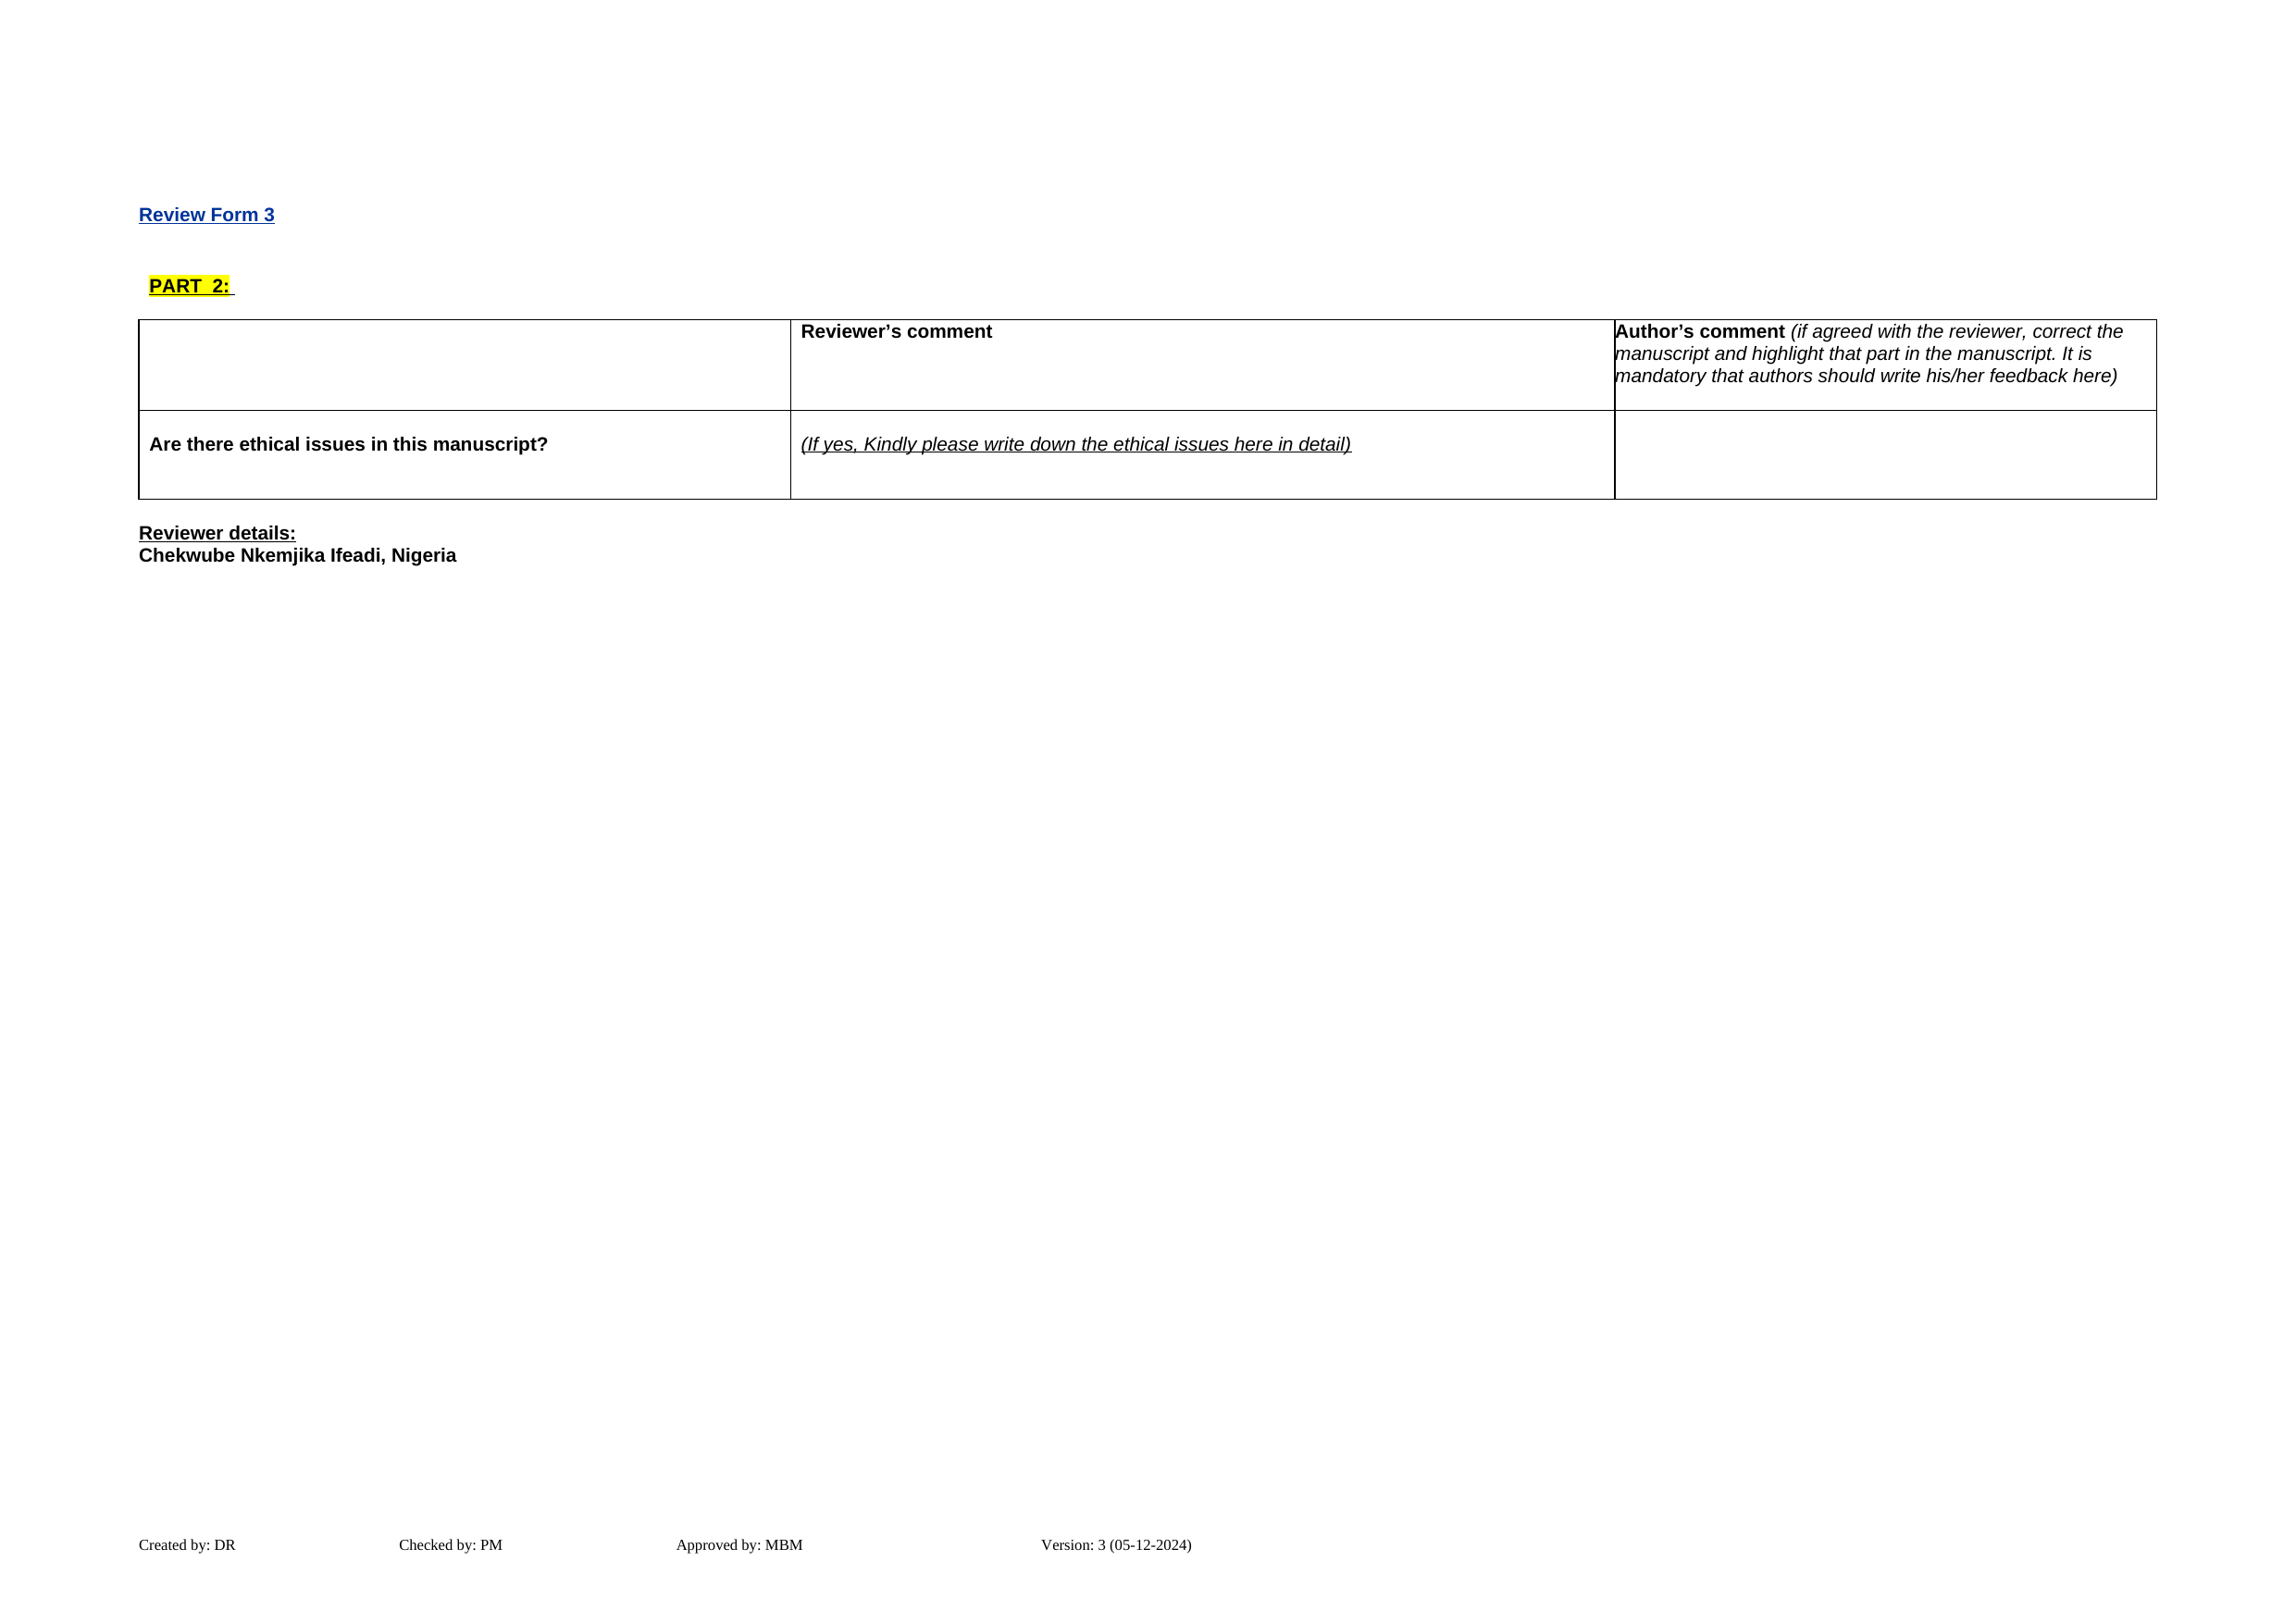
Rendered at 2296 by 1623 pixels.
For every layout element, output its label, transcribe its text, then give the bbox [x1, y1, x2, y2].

table_cell Author’s comment (if agreed with the reviewer, correct the manuscript and highlight that part in the manuscript. It is mandatory that authors should write his/her feedback here) [1616, 320, 2156, 409]
text Reviewer details: [139, 522, 2156, 544]
text Chekwube Nkemjika Ifeadi, Nigeria [139, 544, 2156, 566]
table_cell Are there ethical issues in this manuscript? [140, 411, 790, 499]
table_cell (If yes, Kindly please write down the ethical issues here in detail) [791, 411, 1614, 499]
table_cell Reviewer’s comment [791, 320, 1614, 409]
table_cell [140, 320, 790, 409]
table_cell [1616, 411, 2156, 499]
table_header PART 2: [139, 275, 2156, 319]
